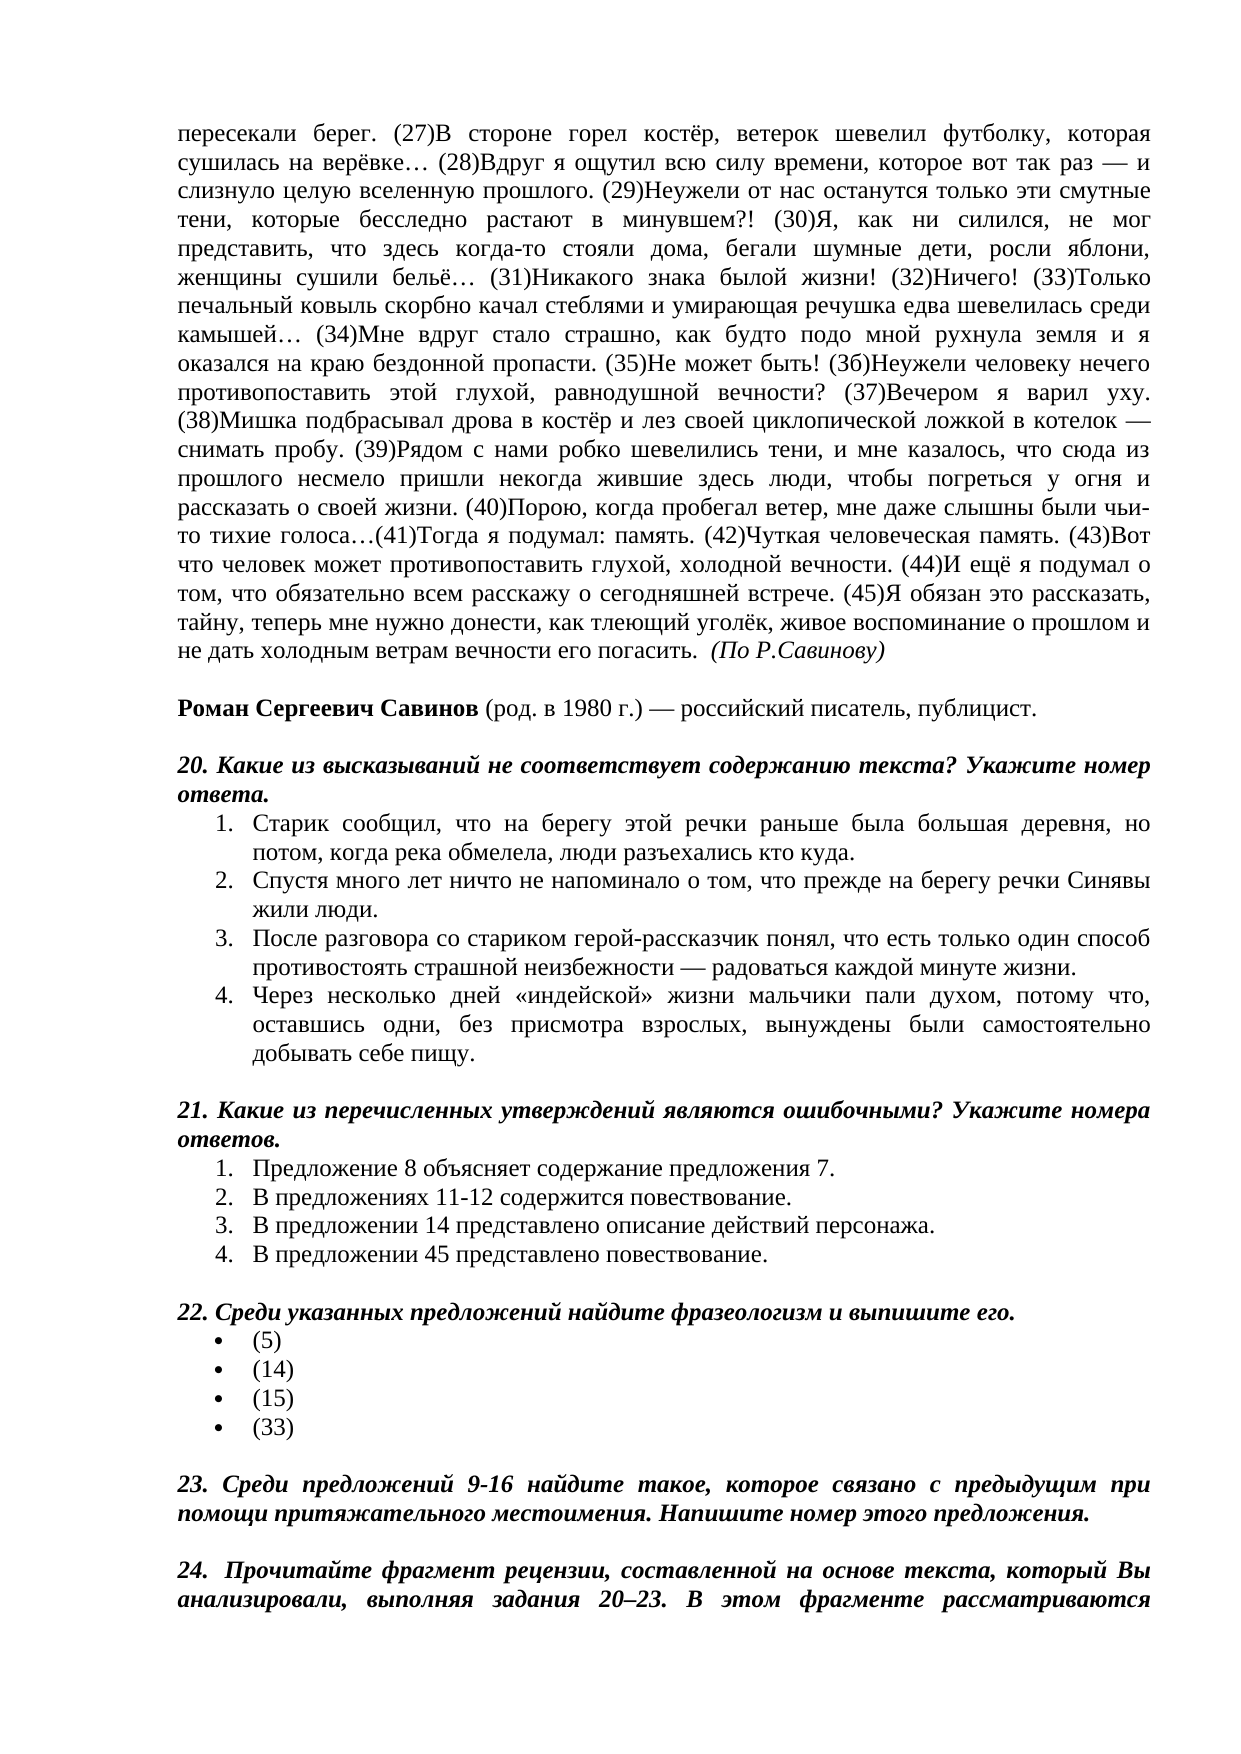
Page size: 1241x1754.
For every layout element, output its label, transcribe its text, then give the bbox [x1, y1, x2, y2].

text 20. Какие из высказываний не соответствует содержанию текста? Укажите номер ответа. [177, 751, 1152, 808]
list Через несколько дней «индейской» жизни мальчики пали духом, потому что, оставшись одни, без присмотра взрослых, вынуждены были самостоятельно добывать себе пищу. [215, 981, 1152, 1067]
list Старик сообщил, что на берегу этой речки раньше была большая деревня, но потом, когда река обмелела, люди разъехались кто куда. [215, 808, 1152, 866]
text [177, 1556, 1152, 1613]
list В предложении 14 представлено описание действий персонажа. [215, 1211, 1152, 1239]
text Роман Сергеевич Савинов (род. в 1980 г.) — российский писатель, публицист. [177, 693, 1152, 722]
list (15) [215, 1383, 1152, 1412]
list Предложение 8 объясняет содержание предложения 7. [215, 1153, 1152, 1182]
list (5) [215, 1326, 1152, 1354]
text 22. Среди указанных предложений найдите фразеологизм и выпишите его. [177, 1297, 1152, 1326]
list В предложении 45 представлено повествование. [215, 1239, 1152, 1268]
list (33) [215, 1412, 1152, 1441]
text 23. Среди предложений 9-16 найдите такое, которое связано с предыдущим при помощи притяжательного местоимения. Напишите номер этого предложения. [177, 1469, 1152, 1527]
text 21. Какие из перечисленных утверждений являются ошибочными? Укажите номера ответов. [177, 1096, 1152, 1153]
list В предложениях 11-12 содержится повествование. [215, 1182, 1152, 1211]
list После разговора со стариком герой-рассказчик понял, что есть только один способ противостоять страшной неизбежности — радоваться каждой минуте жизни. [215, 923, 1152, 981]
list (14) [215, 1354, 1152, 1383]
list Спустя много лет ничто не напоминало о том, что прежде на берегу речки Синявы жили люди. [215, 866, 1152, 923]
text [177, 118, 1152, 664]
